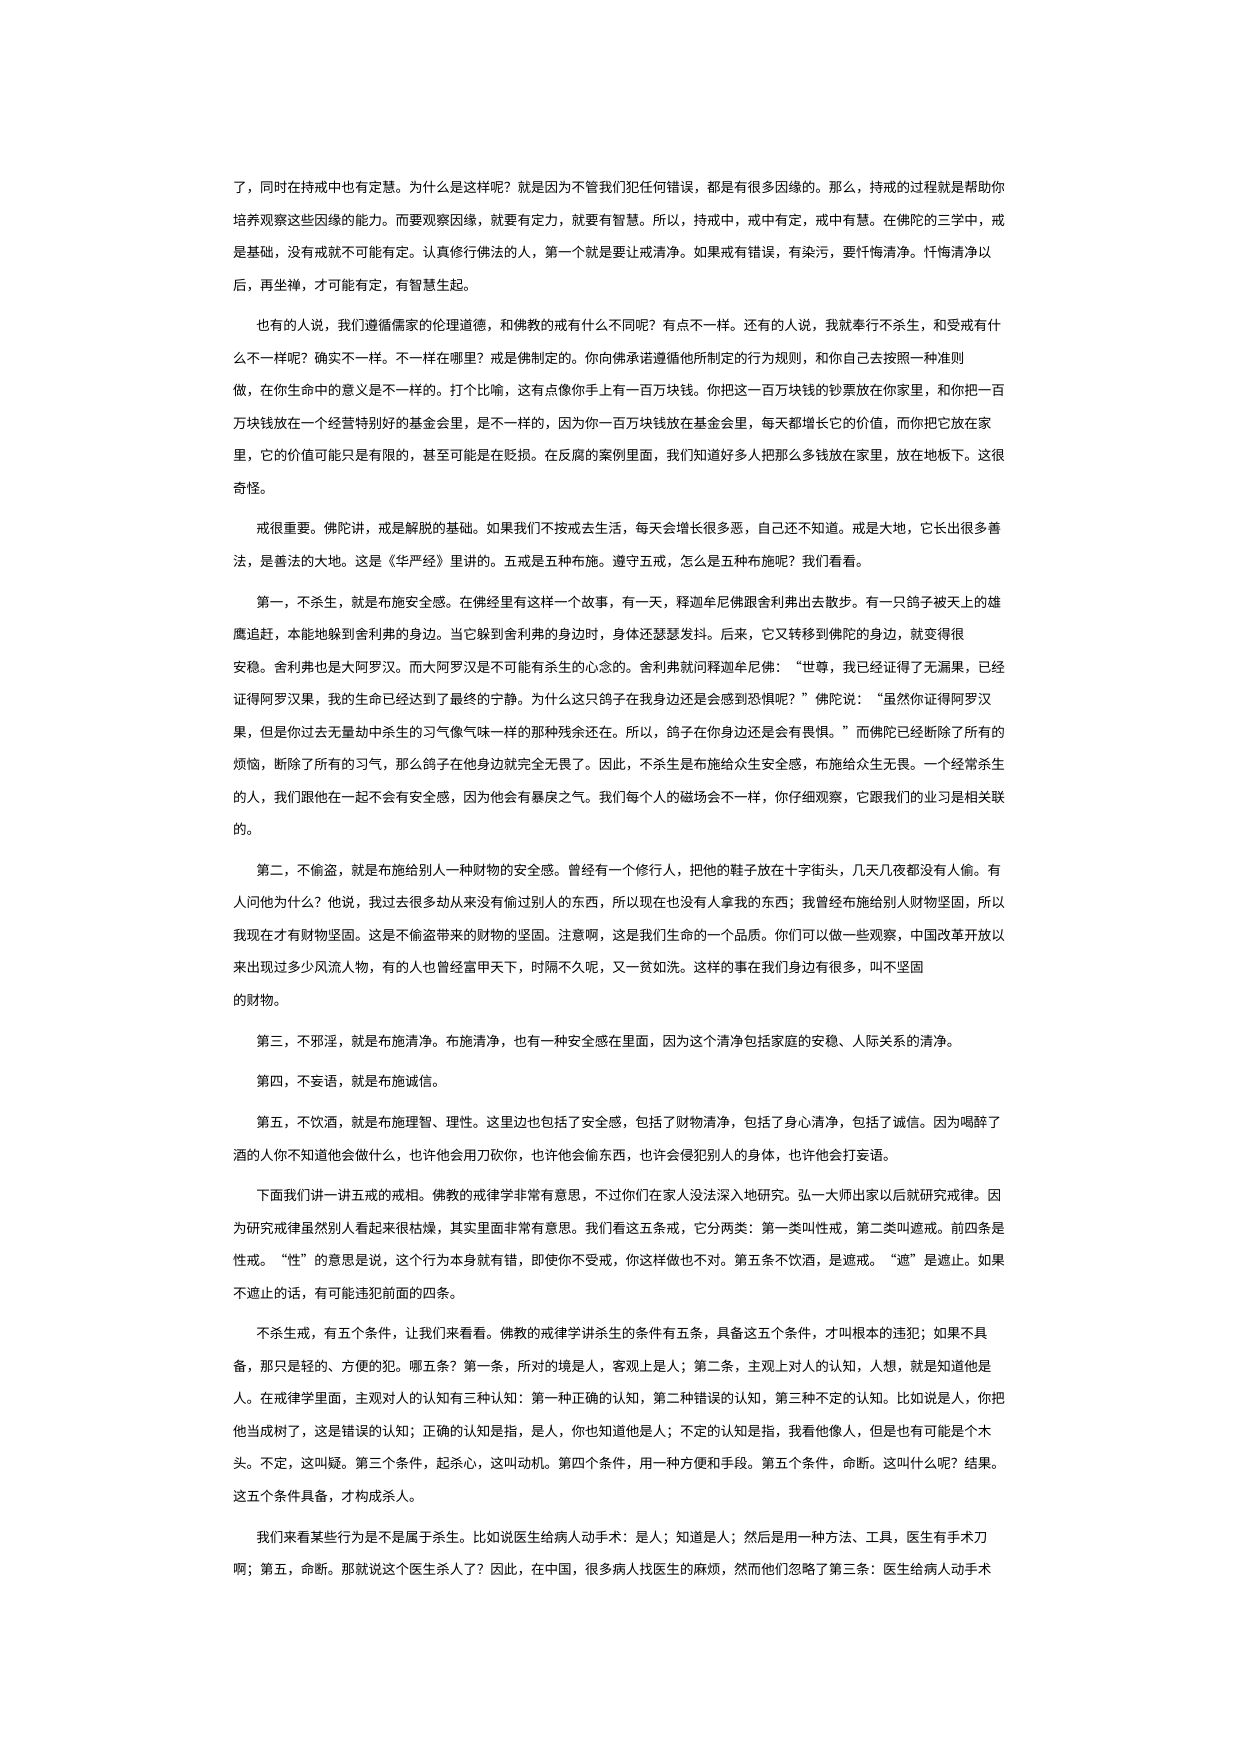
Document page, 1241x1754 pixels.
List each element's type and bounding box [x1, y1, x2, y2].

table_cell [205, 162, 1035, 1585]
